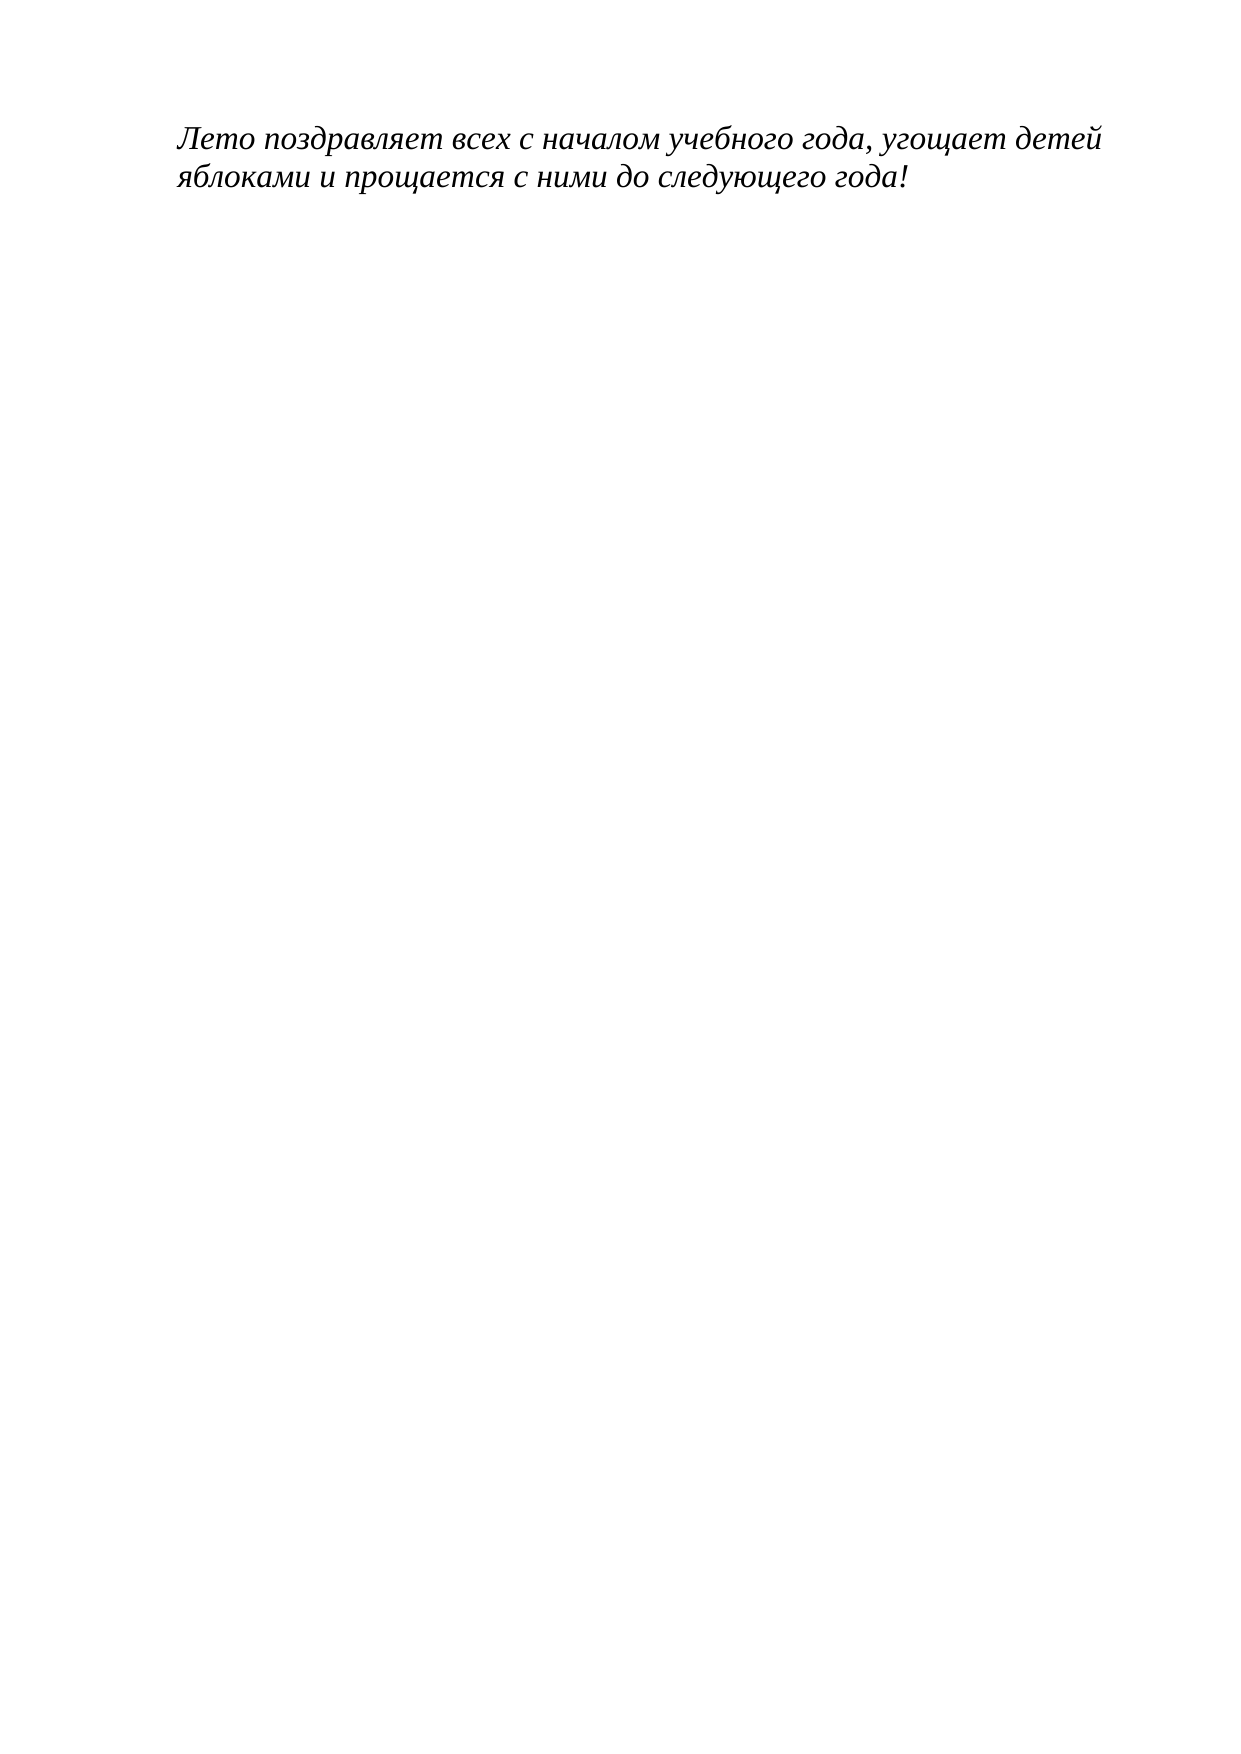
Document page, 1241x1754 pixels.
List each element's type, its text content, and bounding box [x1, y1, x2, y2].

text Лето поздравляет всех с началом учебного года, угощает детей яблоками и прощается с ними до следующего года! [177, 118, 1152, 195]
